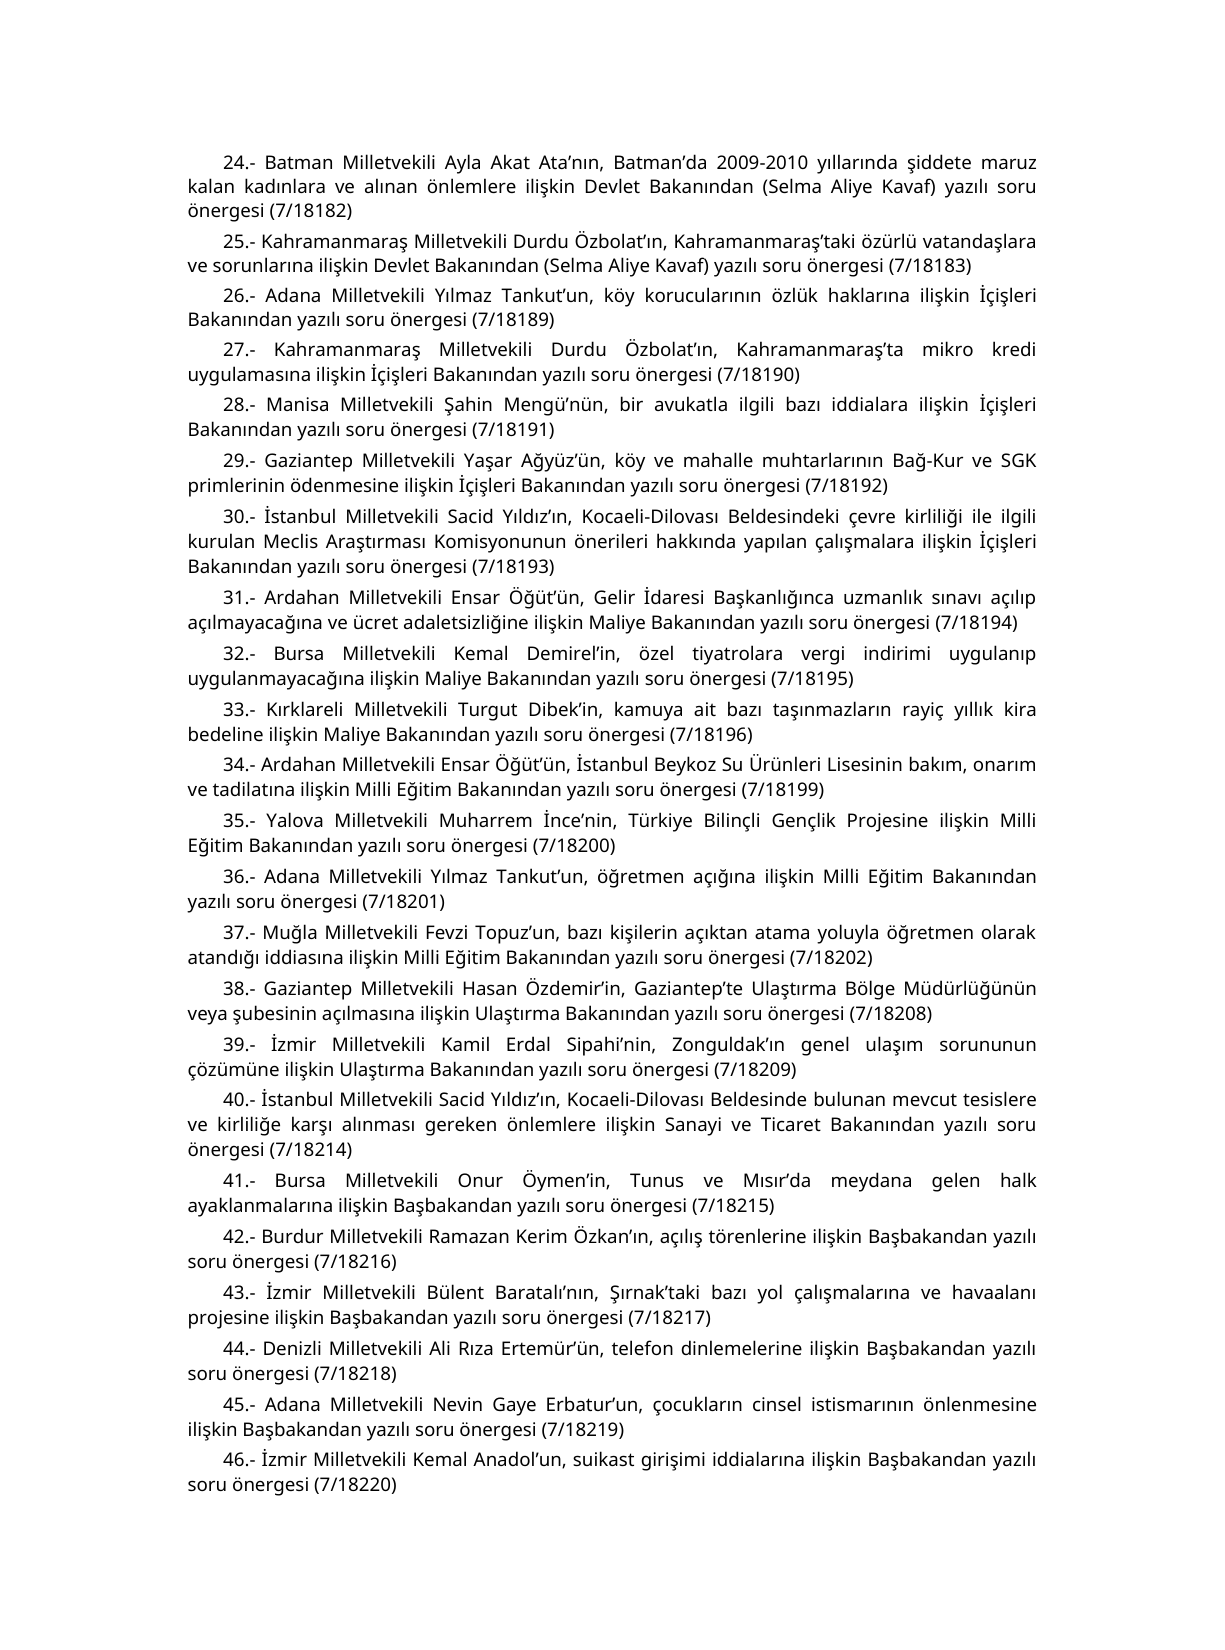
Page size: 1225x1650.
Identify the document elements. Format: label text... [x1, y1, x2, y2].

text 44.- Denizli Milletvekili Ali Rıza Ertemür’ün, telefon dinlemelerine ilişkin Başbakandan yazılı soru önergesi (7/18218) [187, 1335, 1037, 1385]
text 25.- Kahramanmaraş Milletvekili Durdu Özbolat’ın, Kahramanmaraş’taki özürlü vatandaşlara ve sorunlarına ilişkin Devlet Bakanından (Selma Aliye Kavaf) yazılı soru önergesi (7/18183) [187, 229, 1037, 277]
text 33.- Kırklareli Milletvekili Turgut Dibek’in, kamuya ait bazı taşınmazların rayiç yıllık kira bedeline ilişkin Maliye Bakanından yazılı soru önergesi (7/18196) [187, 696, 1037, 746]
text 32.- Bursa Milletvekili Kemal Demirel’in, özel tiyatrolara vergi indirimi uygulanıp uygulanmayacağına ilişkin Maliye Bakanından yazılı soru önergesi (7/18195) [187, 640, 1037, 690]
text 40.- İstanbul Milletvekili Sacid Yıldız’ın, Kocaeli-Dilovası Beldesinde bulunan mevcut tesislere ve kirliliğe karşı alınması gereken önlemlere ilişkin Sanayi ve Ticaret Bakanından yazılı soru önergesi (7/18214) [187, 1087, 1037, 1162]
text 24.- Batman Milletvekili Ayla Akat Ata’nın, Batman’da 2009-2010 yıllarında şiddete maruz kalan kadınlara ve alınan önlemlere ilişkin Devlet Bakanından (Selma Aliye Kavaf) yazılı soru önergesi (7/18182) [187, 150, 1037, 223]
text 45.- Adana Milletvekili Nevin Gaye Erbatur’un, çocukların cinsel istismarının önlenmesine ilişkin Başbakandan yazılı soru önergesi (7/18219) [187, 1391, 1037, 1441]
text 42.- Burdur Milletvekili Ramazan Kerim Özkan’ın, açılış törenlerine ilişkin Başbakandan yazılı soru önergesi (7/18216) [187, 1223, 1037, 1273]
text 27.- Kahramanmaraş Milletvekili Durdu Özbolat’ın, Kahramanmaraş’ta mikro kredi uygulamasına ilişkin İçişleri Bakanından yazılı soru önergesi (7/18190) [187, 337, 1037, 386]
text 43.- İzmir Milletvekili Bülent Baratalı’nın, Şırnak’taki bazı yol çalışmalarına ve havaalanı projesine ilişkin Başbakandan yazılı soru önergesi (7/18217) [187, 1279, 1037, 1329]
text 35.- Yalova Milletvekili Muharrem İnce’nin, Türkiye Bilinçli Gençlik Projesine ilişkin Milli Eğitim Bakanından yazılı soru önergesi (7/18200) [187, 808, 1037, 858]
text 36.- Adana Milletvekili Yılmaz Tankut’un, öğretmen açığına ilişkin Milli Eğitim Bakanından yazılı soru önergesi (7/18201) [187, 863, 1037, 913]
text 41.- Bursa Milletvekili Onur Öymen’in, Tunus ve Mısır’da meydana gelen halk ayaklanmalarına ilişkin Başbakandan yazılı soru önergesi (7/18215) [187, 1168, 1037, 1218]
text 26.- Adana Milletvekili Yılmaz Tankut’un, köy korucularının özlük haklarına ilişkin İçişleri Bakanından yazılı soru önergesi (7/18189) [187, 283, 1037, 332]
text 38.- Gaziantep Milletvekili Hasan Özdemir’in, Gaziantep’te Ulaştırma Bölge Müdürlüğünün veya şubesinin açılmasına ilişkin Ulaştırma Bakanından yazılı soru önergesi (7/18208) [187, 975, 1037, 1025]
text 28.- Manisa Milletvekili Şahin Mengü’nün, bir avukatla ilgili bazı iddialara ilişkin İçişleri Bakanından yazılı soru önergesi (7/18191) [187, 392, 1037, 442]
text 37.- Muğla Milletvekili Fevzi Topuz’un, bazı kişilerin açıktan atama yoluyla öğretmen olarak atandığı iddiasına ilişkin Milli Eğitim Bakanından yazılı soru önergesi (7/18202) [187, 919, 1037, 969]
text 31.- Ardahan Milletvekili Ensar Öğüt’ün, Gelir İdaresi Başkanlığınca uzmanlık sınavı açılıp açılmayacağına ve ücret adaletsizliğine ilişkin Maliye Bakanından yazılı soru önergesi (7/18194) [187, 584, 1037, 634]
text 29.- Gaziantep Milletvekili Yaşar Ağyüz’ün, köy ve mahalle muhtarlarının Bağ-Kur ve SGK primlerinin ödenmesine ilişkin İçişleri Bakanından yazılı soru önergesi (7/18192) [187, 448, 1037, 498]
text 39.- İzmir Milletvekili Kamil Erdal Sipahi’nin, Zonguldak’ın genel ulaşım sorununun çözümüne ilişkin Ulaştırma Bakanından yazılı soru önergesi (7/18209) [187, 1031, 1037, 1081]
text 34.- Ardahan Milletvekili Ensar Öğüt’ün, İstanbul Beykoz Su Ürünleri Lisesinin bakım, onarım ve tadilatına ilişkin Milli Eğitim Bakanından yazılı soru önergesi (7/18199) [187, 752, 1037, 802]
text 46.- İzmir Milletvekili Kemal Anadol’un, suikast girişimi iddialarına ilişkin Başbakandan yazılı soru önergesi (7/18220) [187, 1447, 1037, 1497]
text 30.- İstanbul Milletvekili Sacid Yıldız’ın, Kocaeli-Dilovası Beldesindeki çevre kirliliği ile ilgili kurulan Meclis Araştırması Komisyonunun önerileri hakkında yapılan çalışmalara ilişkin İçişleri Bakanından yazılı soru önergesi (7/18193) [187, 503, 1037, 578]
